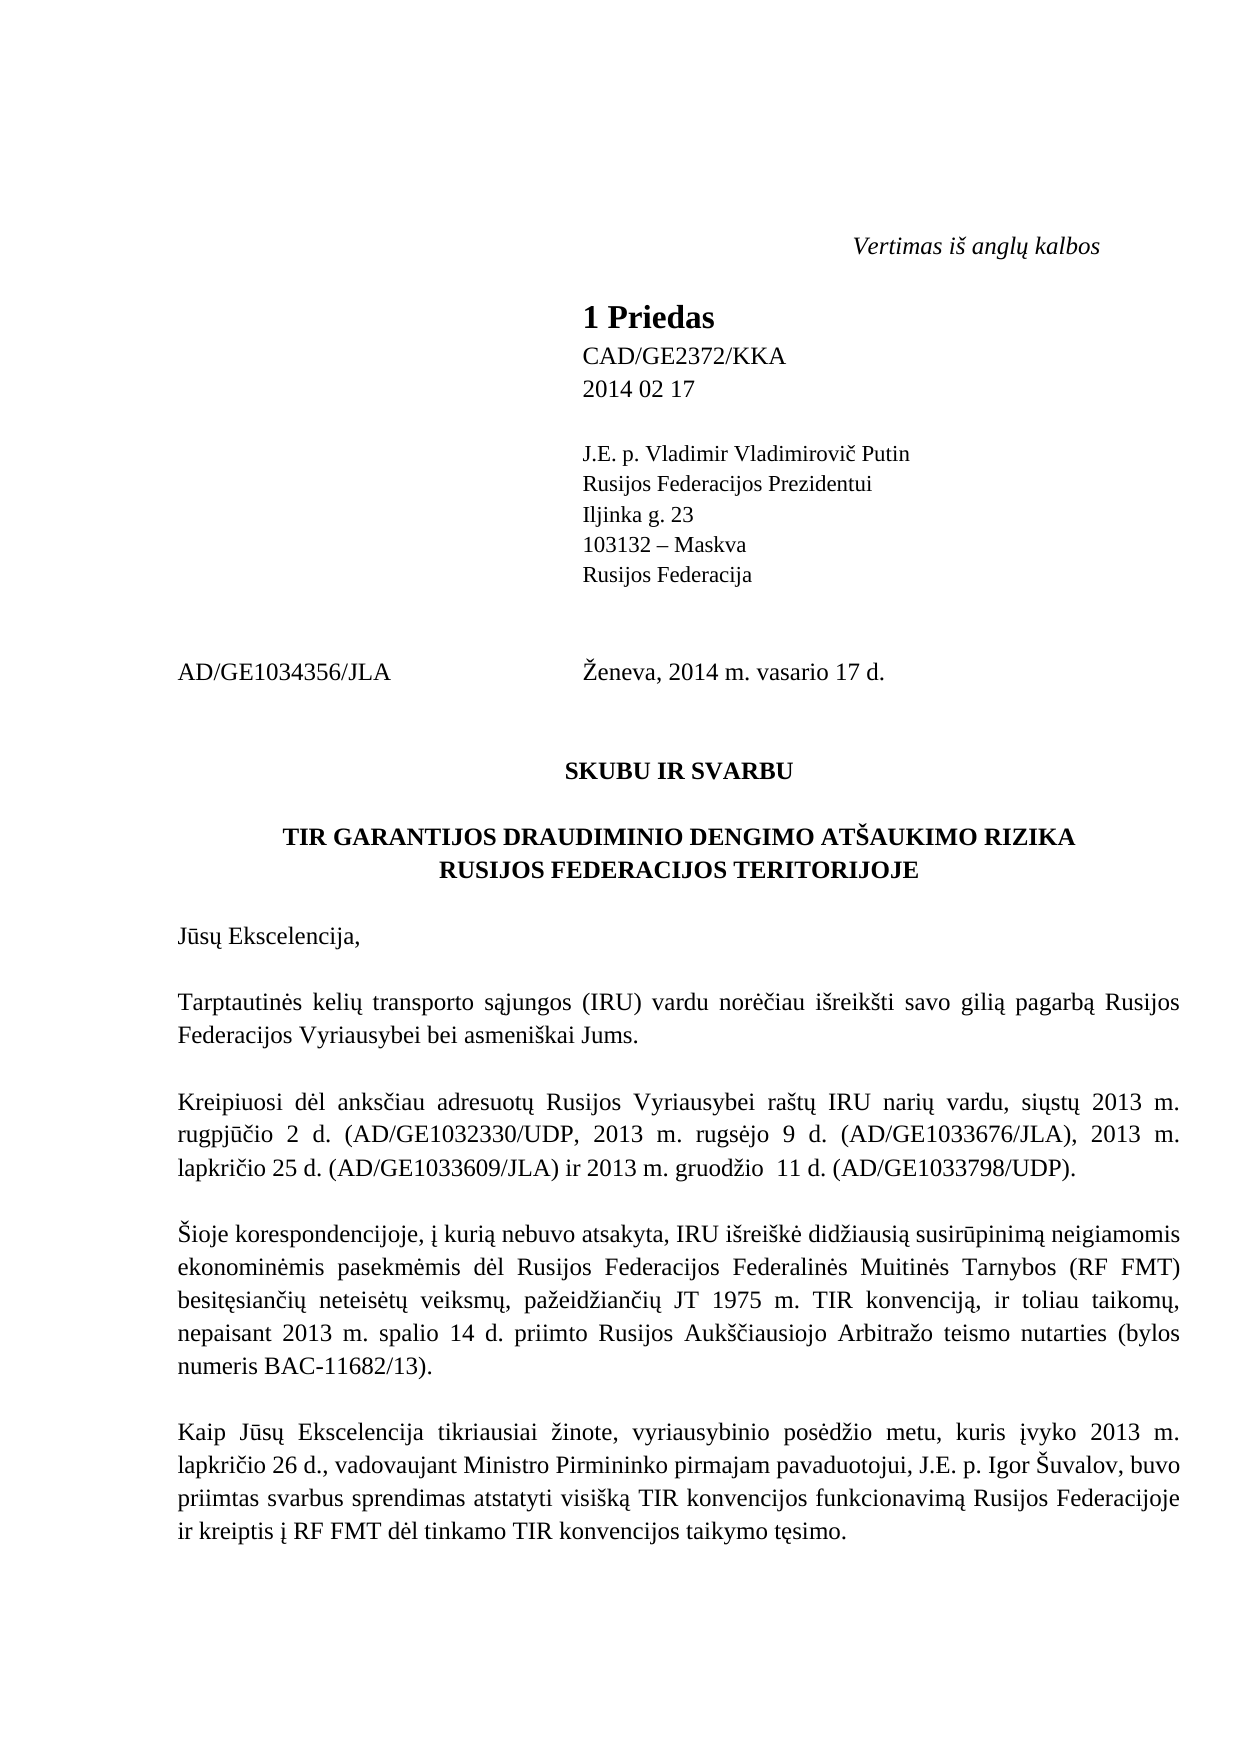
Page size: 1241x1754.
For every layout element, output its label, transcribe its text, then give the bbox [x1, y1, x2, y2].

text 2014 02 17 [447, 374, 1181, 403]
text SKUBU IR SVARBU [177, 756, 1181, 785]
text 1 Priedas [447, 297, 1181, 335]
text Šioje korespondencijoje, į kurią nebuvo atsakyta, IRU išreiškė didžiausią susirūpinimą neigiamomis ekonominėmis pasekmėmis dėl Rusijos Federacijos Federalinės Muitinės Tarnybos (RF FMT) besitęsiančių neteisėtų veiksmų, pažeidžiančių JT 1975 m. TIR konvenciją, ir toliau taikomų, nepaisant 2013 m. spalio 14 d. priimto Rusijos Aukščiausiojo Arbitražo teismo nutarties (bylos numeris BAC-11682/13). [177, 1219, 1181, 1379]
text AD/GE1034356/JLA Ženeva, 2014 m. vasario 17 d. [177, 657, 1181, 686]
text Kaip Jūsų Ekscelencija tikriausiai žinote, vyriausybinio posėdžio metu, kuris įvyko 2013 m. lapkričio 26 d., vadovaujant Ministro Pirmininko pirmajam pavaduotojui, J.E. p. Igor Šuvalov, buvo priimtas svarbus sprendimas atstatyti visišką TIR konvencijos funkcionavimą Rusijos Federacijoje ir kreiptis į RF FMT dėl tinkamo TIR konvencijos taikymo tęsimo. [177, 1417, 1181, 1544]
text Kreipiuosi dėl anksčiau adresuotų Rusijos Vyriausybei raštų IRU narių vardu, siųstų 2013 m. rugpjūčio 2 d. (AD/GE1032330/UDP, 2013 m. rugsėjo 9 d. (AD/GE1033676/JLA), 2013 m. lapkričio 25 d. (AD/GE1033609/JLA) ir 2013 m. gruodžio 11 d. (AD/GE1033798/UDP). [177, 1087, 1181, 1181]
text RUSIJOS FEDERACIJOS TERITORIJOJE [177, 855, 1181, 884]
text J.E. p. Vladimir Vladimirovič Putin [447, 440, 1181, 467]
text Vertimas iš anglų kalbos [717, 231, 1181, 260]
text TIR GARANTIJOS DRAUDIMINIO DENGIMO ATŠAUKIMO RIZIKA [177, 822, 1181, 851]
text 103132 – Maskva [447, 531, 1181, 557]
text Rusijos Federacijos Prezidentui [447, 470, 1181, 497]
text CAD/GE2372/KKA [447, 341, 1181, 370]
text Jūsų Ekscelencija, [177, 921, 1181, 950]
text Rusijos Federacija [447, 561, 1181, 587]
text Iljinka g. 23 [447, 501, 1181, 527]
text Tarptautinės kelių transporto sąjungos (IRU) vardu norėčiau išreikšti savo gilią pagarbą Rusijos Federacijos Vyriausybei bei asmeniškai Jums. [177, 987, 1181, 1049]
